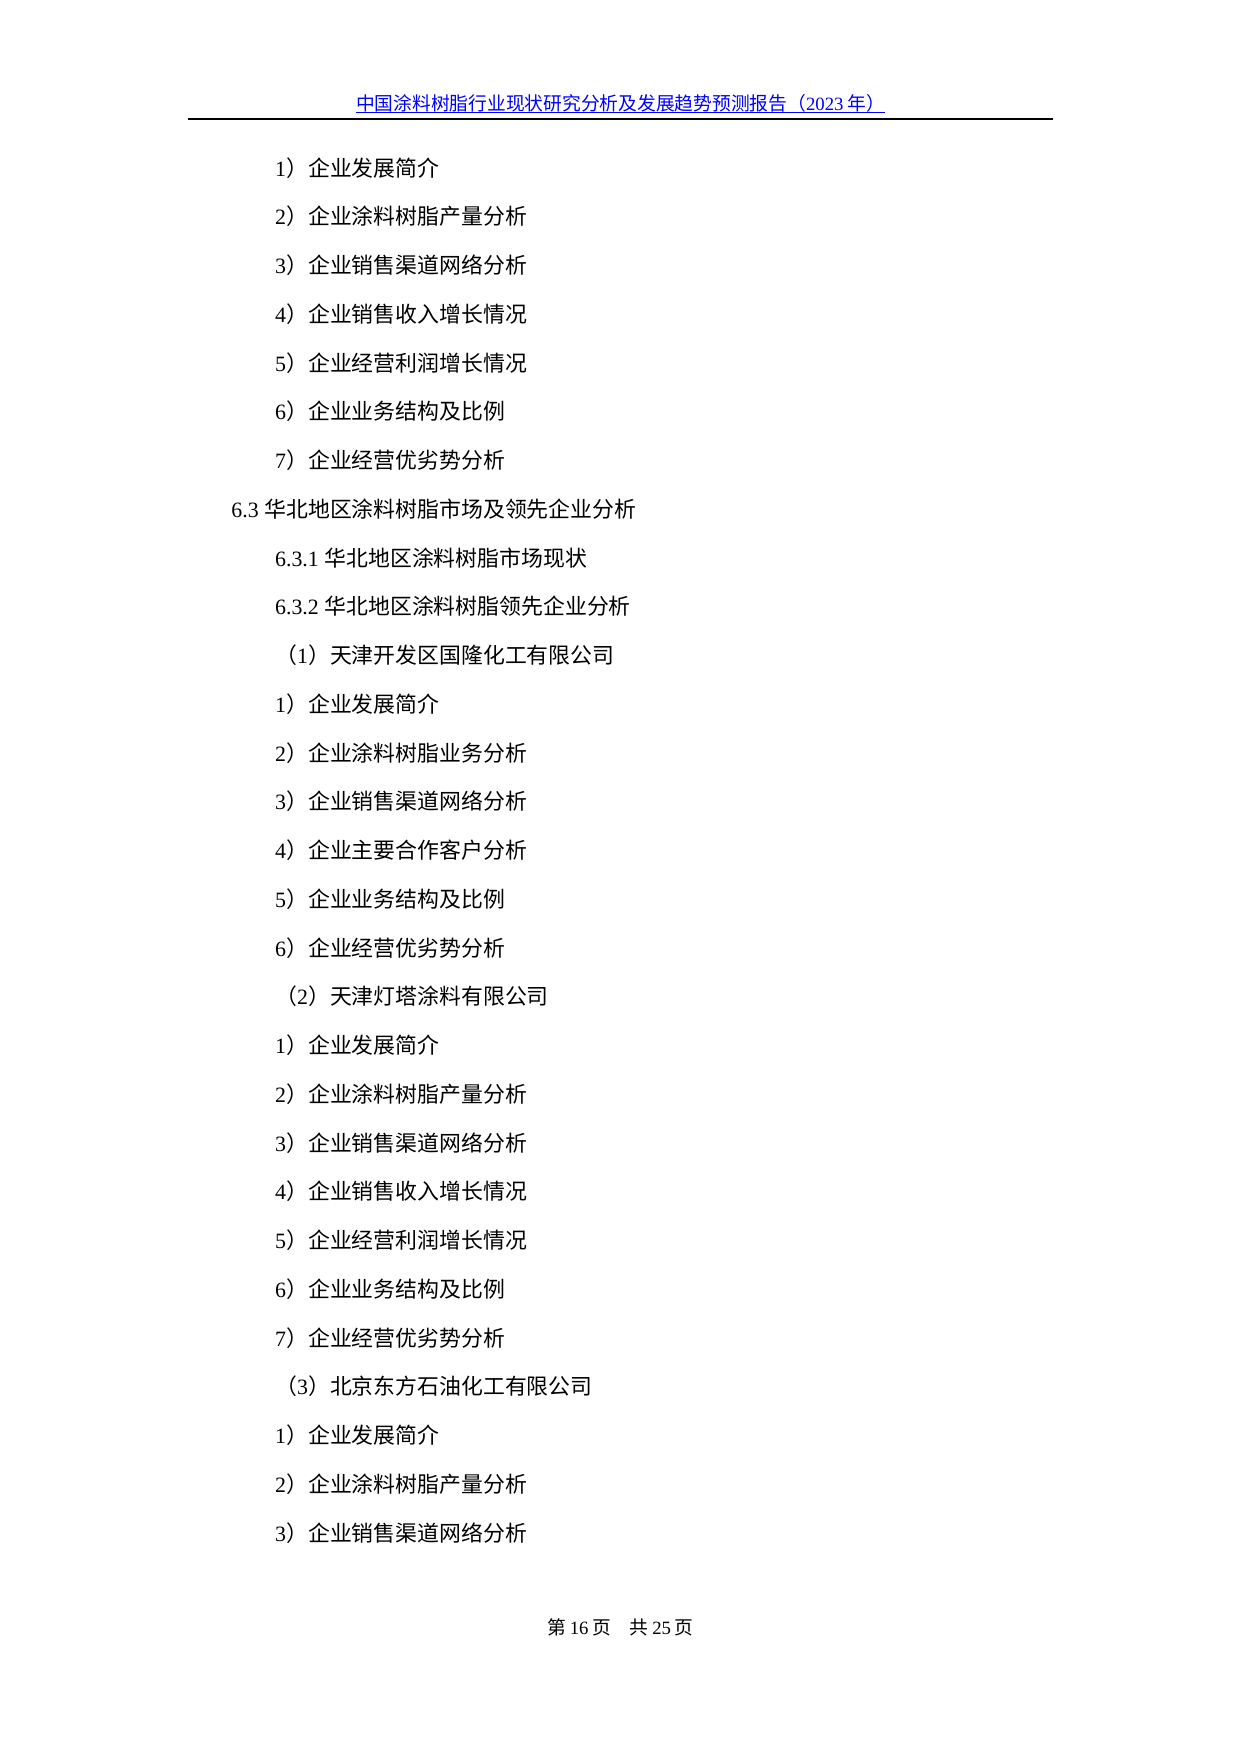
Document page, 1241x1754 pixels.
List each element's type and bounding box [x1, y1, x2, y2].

text [187, 150, 1053, 1548]
